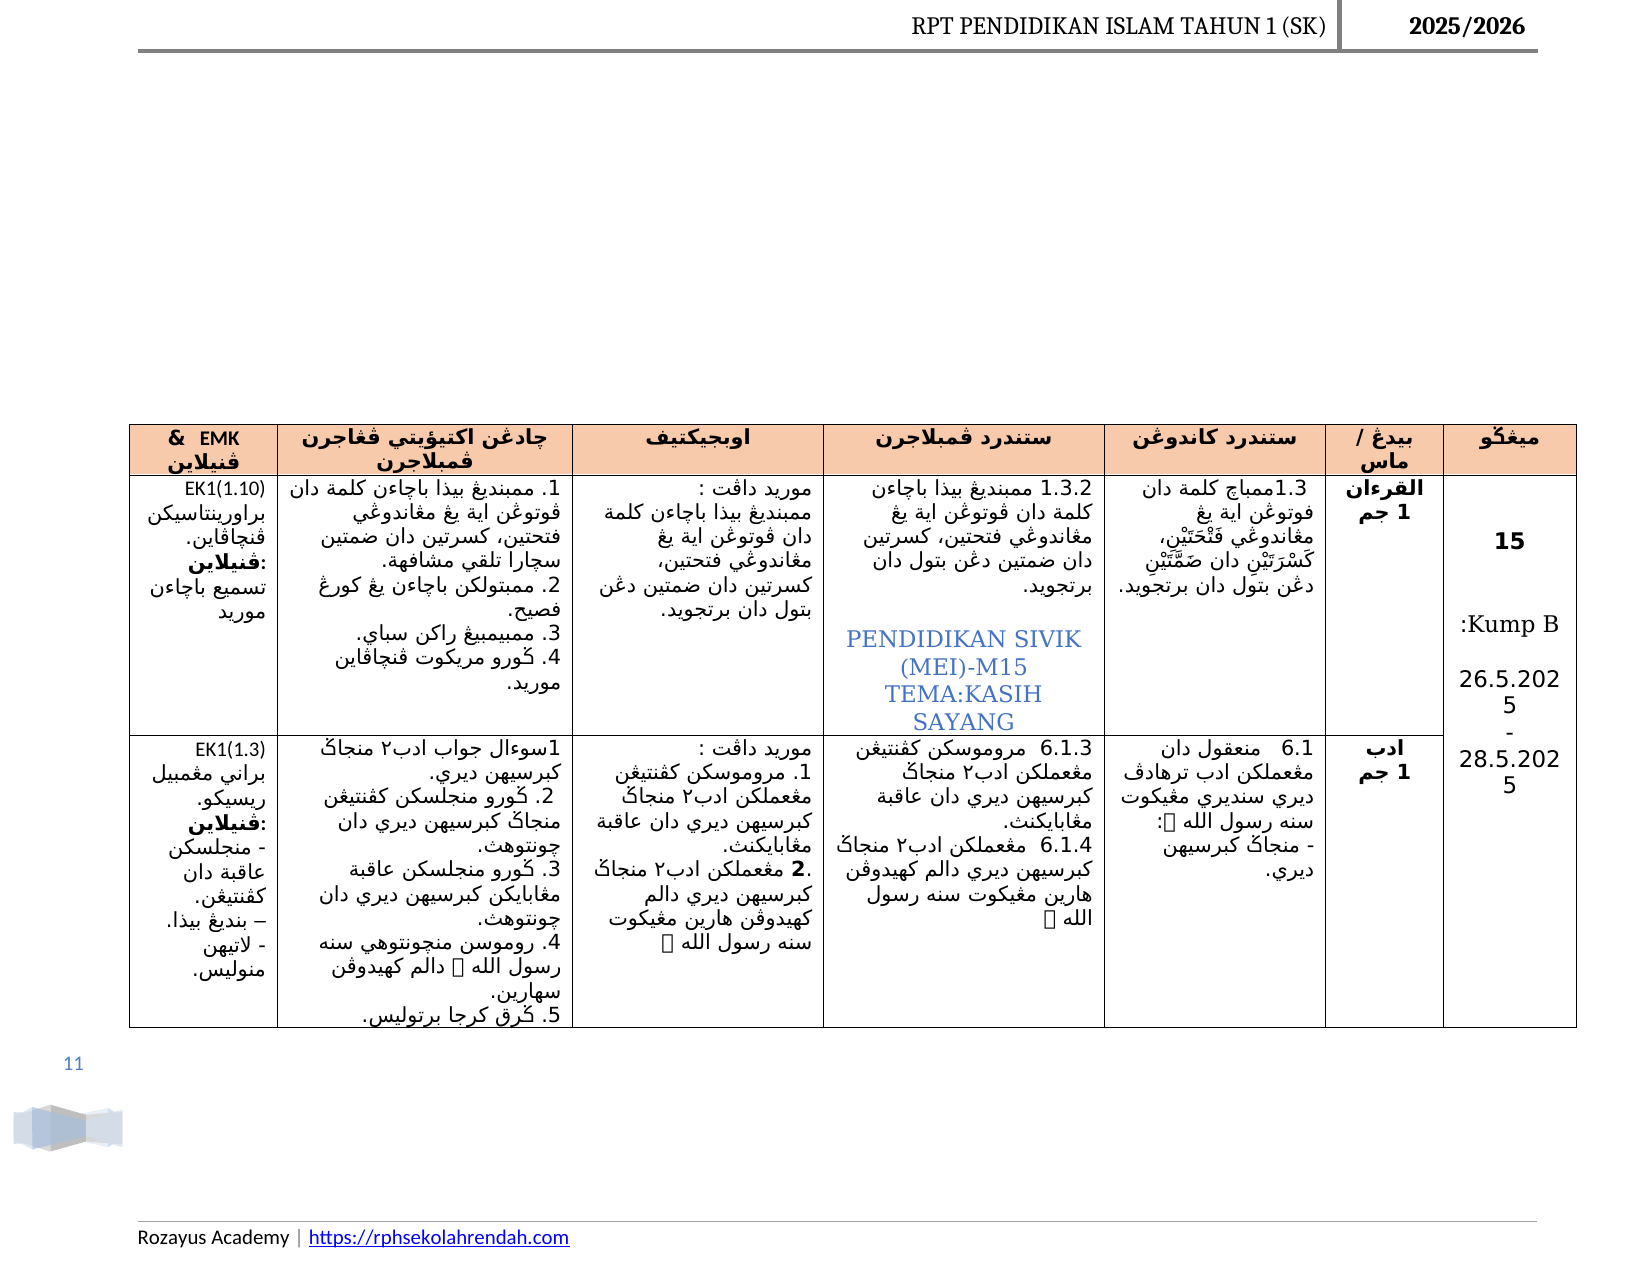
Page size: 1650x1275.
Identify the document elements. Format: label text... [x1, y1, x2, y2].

table_header اوبجيكتيف [573, 425, 823, 474]
table_cell 6.1 منعقول دان مڠعملكن ادب ترهادڤ ديري سنديري مڠيكوت سنه رسول الله : - منجاݢ كبرسيهن ديري. [1105, 736, 1325, 1027]
table_cell 1.3ممباچ كلمة دان فوتوڠن اية يڠ مڠاندوڠي فَتْحَتَيْنِ، كَسْرَتَيْنِ دان ضَمَّتَيْنِ دڠن بتول دان برتجويد. [1105, 476, 1325, 735]
table_cell موريد داڤت : 1. مروموسكن كڤنتيڠن مڠعملكن ادب۲ منجاݢ كبرسيهن ديري دان عاقبة مڠابايكنث. .2 مڠعملكن ادب۲ منجاݢ كبرسيهن ديري دالم كهيدوڤن هارين مڠيكوت سنه رسول الله [573, 736, 823, 1027]
table_cell 15 Kump B: 26.5.2025 - 28.5.2025 [1444, 476, 1576, 1027]
table_cell القرءان 1 جم [1326, 476, 1443, 735]
table_cell 6.1.3 مروموسكن كڤنتيڠن مڠعملكن ادب۲ منجاݢ كبرسيهن ديري دان عاقبة مڠابايكنث. 6.1.4 مڠعملكن ادب۲ منجاݢ كبرسيهن ديري دالم كهيدوڤن هارين مڠيكوت سنه رسول الله [824, 736, 1104, 1027]
table_cell 1.3.2 ممبنديڠ بيذا باچاءن كلمة دان ڤوتوڠن اية يڠ مڠاندوڠي فتحتين، كسرتين دان ضمتين دڠن بتول دان برتجويد. PENDIDIKAN SIVIK (MEI)-M15 TEMA:KASIH SAYANG [824, 476, 1104, 735]
table_cell EK1(1.3) براني مڠمبيل ريسيكو. ڤنيلاين: - منجلسكن عاقبة دان كڤنتيڠن. – بنديڠ بيذا. - لاتيهن منوليس. [130, 736, 277, 1027]
table_cell موريد داڤت : ممبنديڠ بيذا باچاءن كلمة دان ڤوتوڠن اية يڠ مڠاندوڠي فتحتين، كسرتين دان ضمتين دڠن بتول دان برتجويد. [573, 476, 823, 735]
table_cell 1سوءال جواب ادب۲ منجاݢ كبرسيهن ديري. 2. ݢورو منجلسكن كڤنتيڠن منجاݢ كبرسيهن ديري دان چونتوهث. 3. ݢورو منجلسكن عاقبة مڠابايكن كبرسيهن ديري دان چونتوهث. 4. روموسن منچونتوهي سنه رسول الله دالم كهيدوڤن سهارين. 5. ݢرق كرجا برتوليس. [278, 736, 572, 1027]
table_header ستندرد كاندوڠن [1105, 425, 1325, 474]
table_cell EK1(1.10) براورينتاسيكن ڤنچاڤاين. ڤنيلاين: تسميع باچاءن موريد [130, 476, 277, 735]
table_header EMK & ڤنيلاين [130, 425, 277, 474]
table_header چادڠن اكتيؤيتي ڤڠاجرن ڤمبلاجرن [278, 425, 572, 474]
table_cell ادب 1 جم [1326, 736, 1443, 1027]
table_header ميڠݢو [1444, 425, 1576, 474]
table_header ستندرد ڤمبلاجرن [824, 425, 1104, 474]
table_header بيدڠ / ماس [1326, 425, 1443, 474]
table_cell 1. ممبنديڠ بيذا باچاءن كلمة دان ڤوتوڠن اية يڠ مڠاندوڠي فتحتين، كسرتين دان ضمتين سچارا تلقي مشافهة. 2. ممبتولكن باچاءن يڠ كورڠ فصيح. 3. ممبيمبيڠ راكن سباي. 4. ݢورو مريكوت ڤنچاڤاين موريد. [278, 476, 572, 735]
